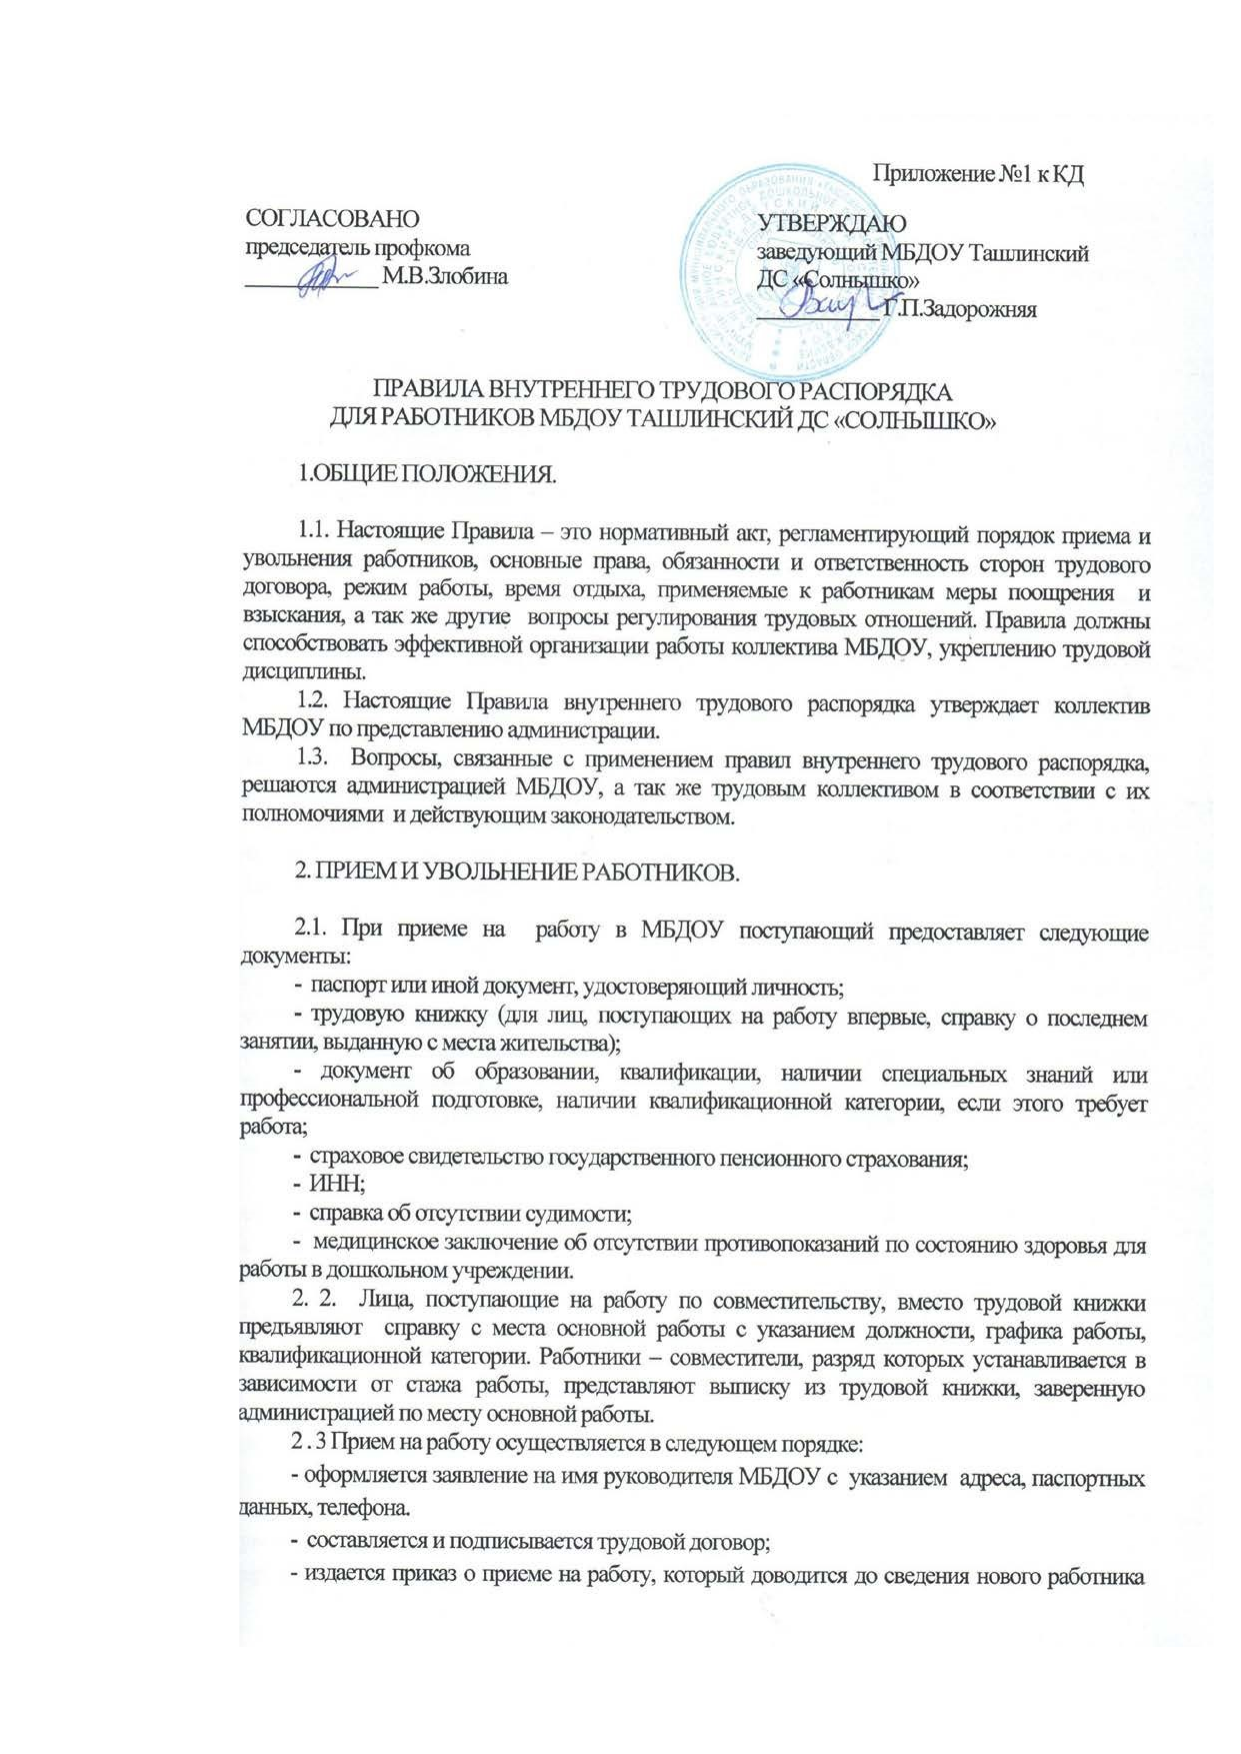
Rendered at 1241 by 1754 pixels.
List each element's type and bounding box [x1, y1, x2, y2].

picture [239, 114, 1214, 1647]
